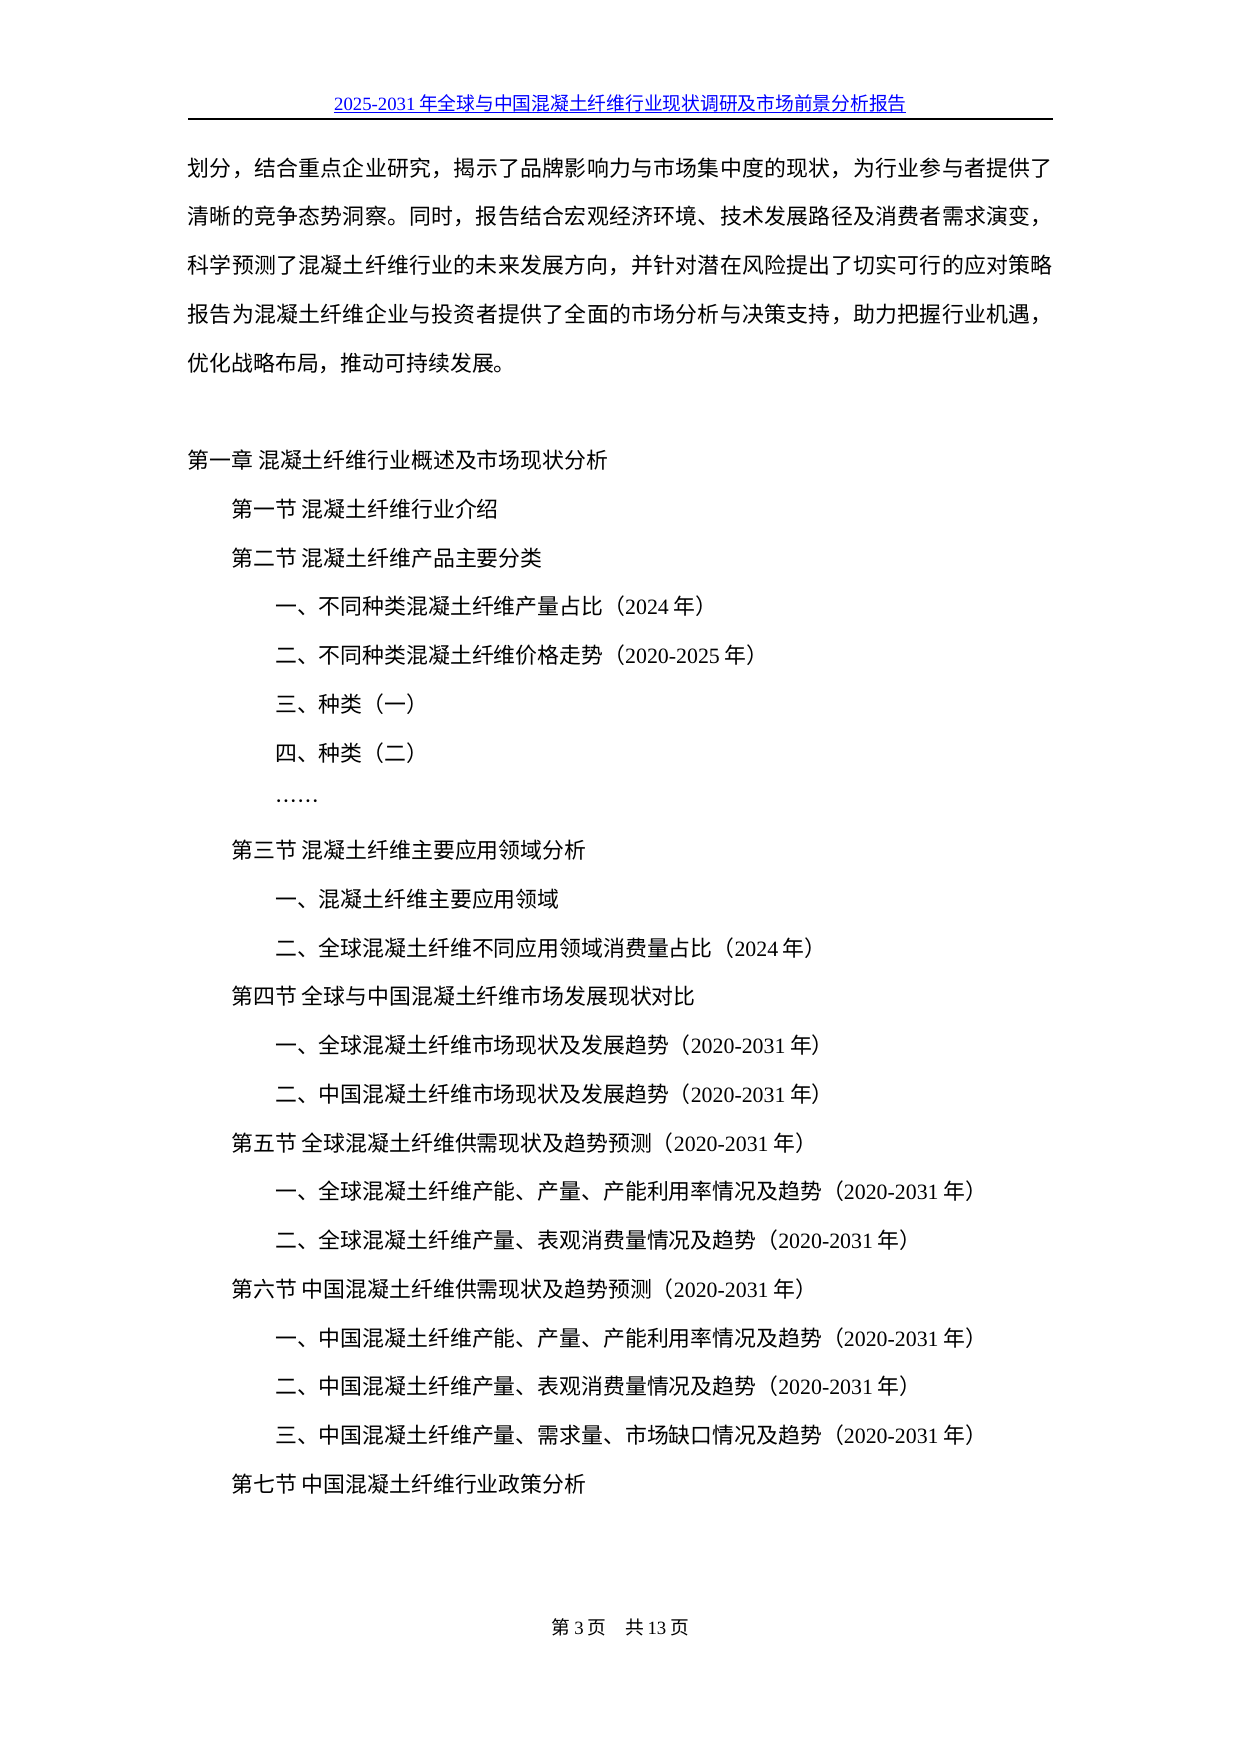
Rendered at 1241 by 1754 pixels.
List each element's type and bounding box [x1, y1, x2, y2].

text [187, 150, 1053, 1499]
